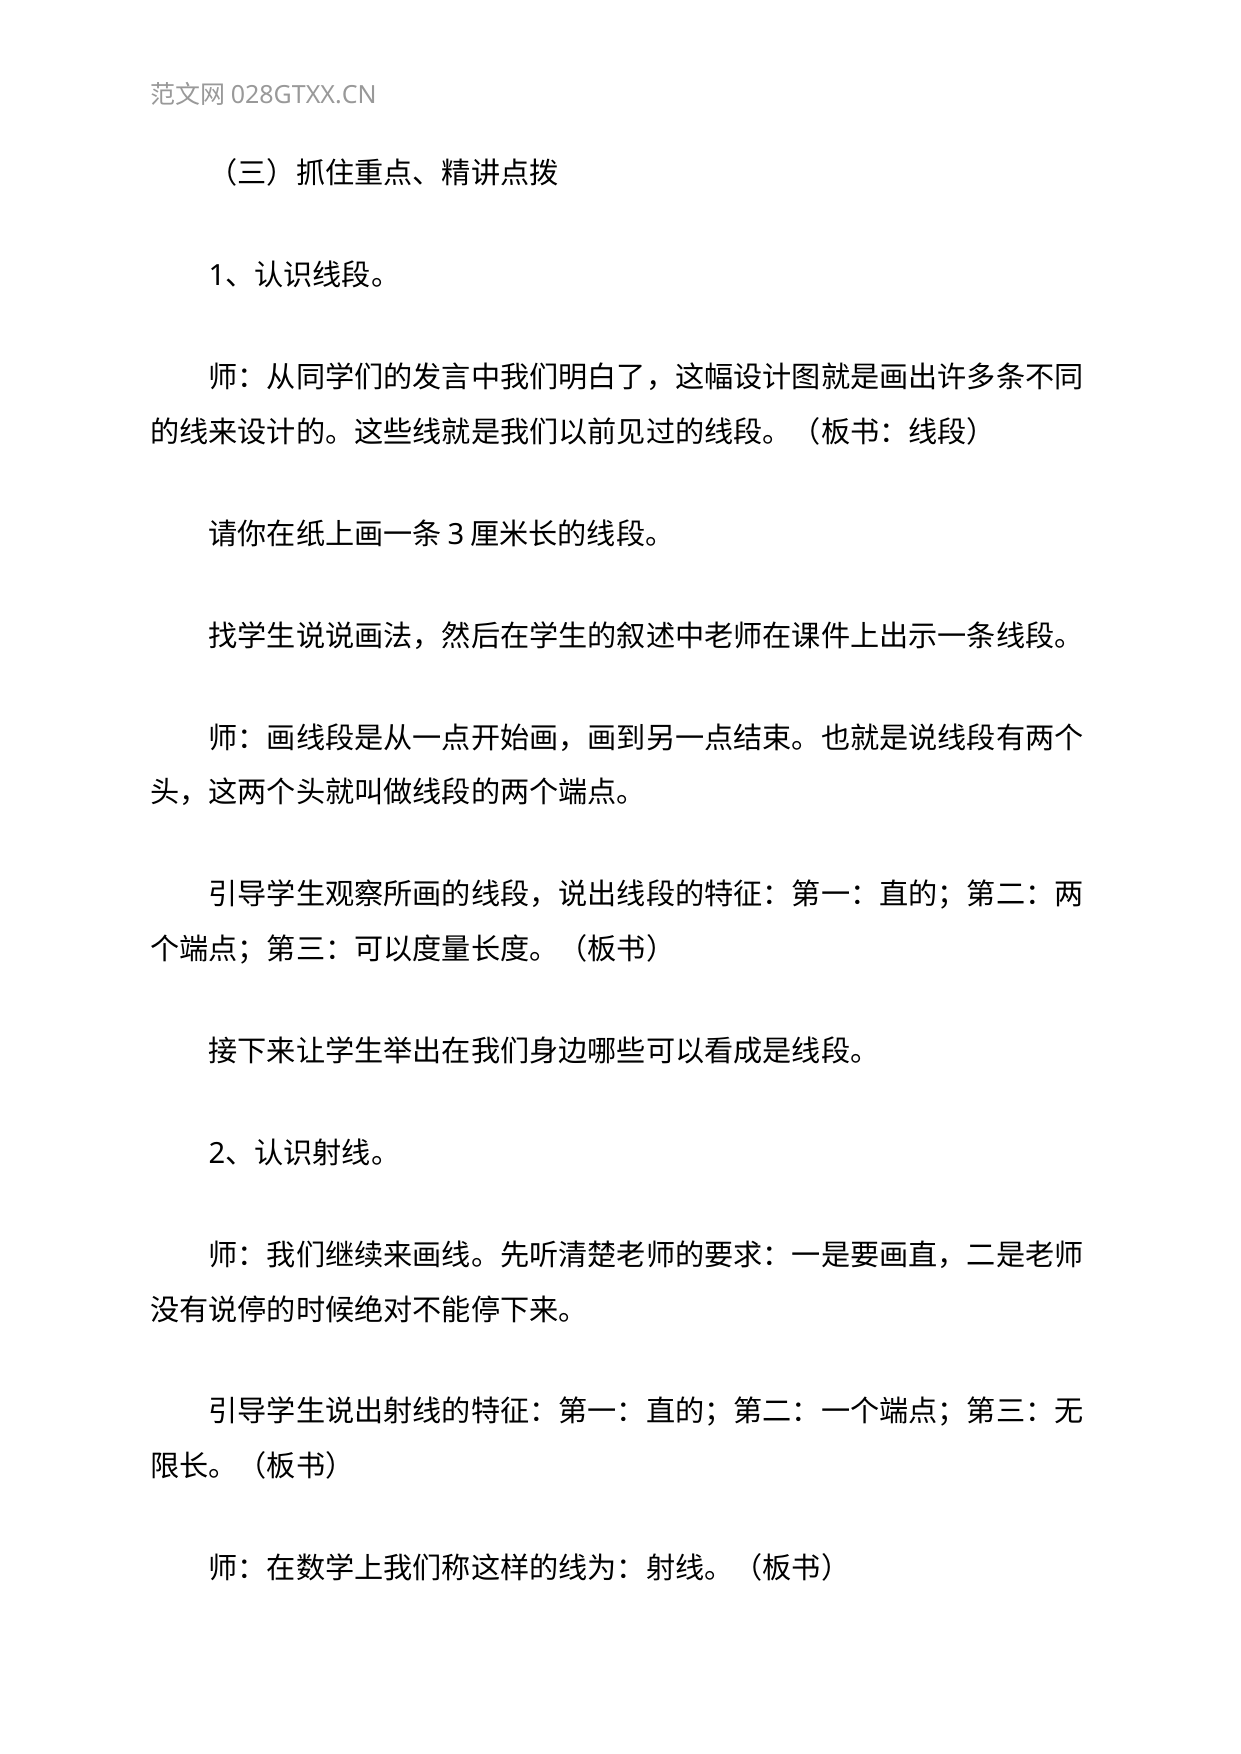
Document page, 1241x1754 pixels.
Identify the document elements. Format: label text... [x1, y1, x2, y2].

text 2、认识射线。 [150, 1129, 1090, 1172]
text 师：画线段是从一点开始画，画到另一点结束。也就是说线段有两个头，这两个头就叫做线段的两个端点。 [150, 714, 1090, 811]
text 接下来让学生举出在我们身边哪些可以看成是线段。 [150, 1027, 1090, 1070]
text 请你在纸上画一条3厘米长的线段。 [150, 510, 1090, 553]
text 引导学生说出射线的特征：第一：直的；第二：一个端点；第三：无限长。（板书） [150, 1388, 1090, 1485]
text 师：我们继续来画线。先听清楚老师的要求：一是要画直，二是老师没有说停的时候绝对不能停下来。 [150, 1231, 1090, 1328]
text 1、认识线段。 [150, 252, 1090, 294]
text 引导学生观察所画的线段，说出线段的特征：第一：直的；第二：两个端点；第三：可以度量长度。（板书） [150, 871, 1090, 968]
text 师：从同学们的发言中我们明白了，这幅设计图就是画出许多条不同的线来设计的。这些线就是我们以前见过的线段。（板书：线段） [150, 354, 1090, 451]
text 找学生说说画法，然后在学生的叙述中老师在课件上出示一条线段。 [150, 612, 1090, 655]
text （三）抓住重点、精讲点拨 [150, 150, 1090, 192]
text 师：在数学上我们称这样的线为：射线。（板书） [150, 1544, 1090, 1587]
